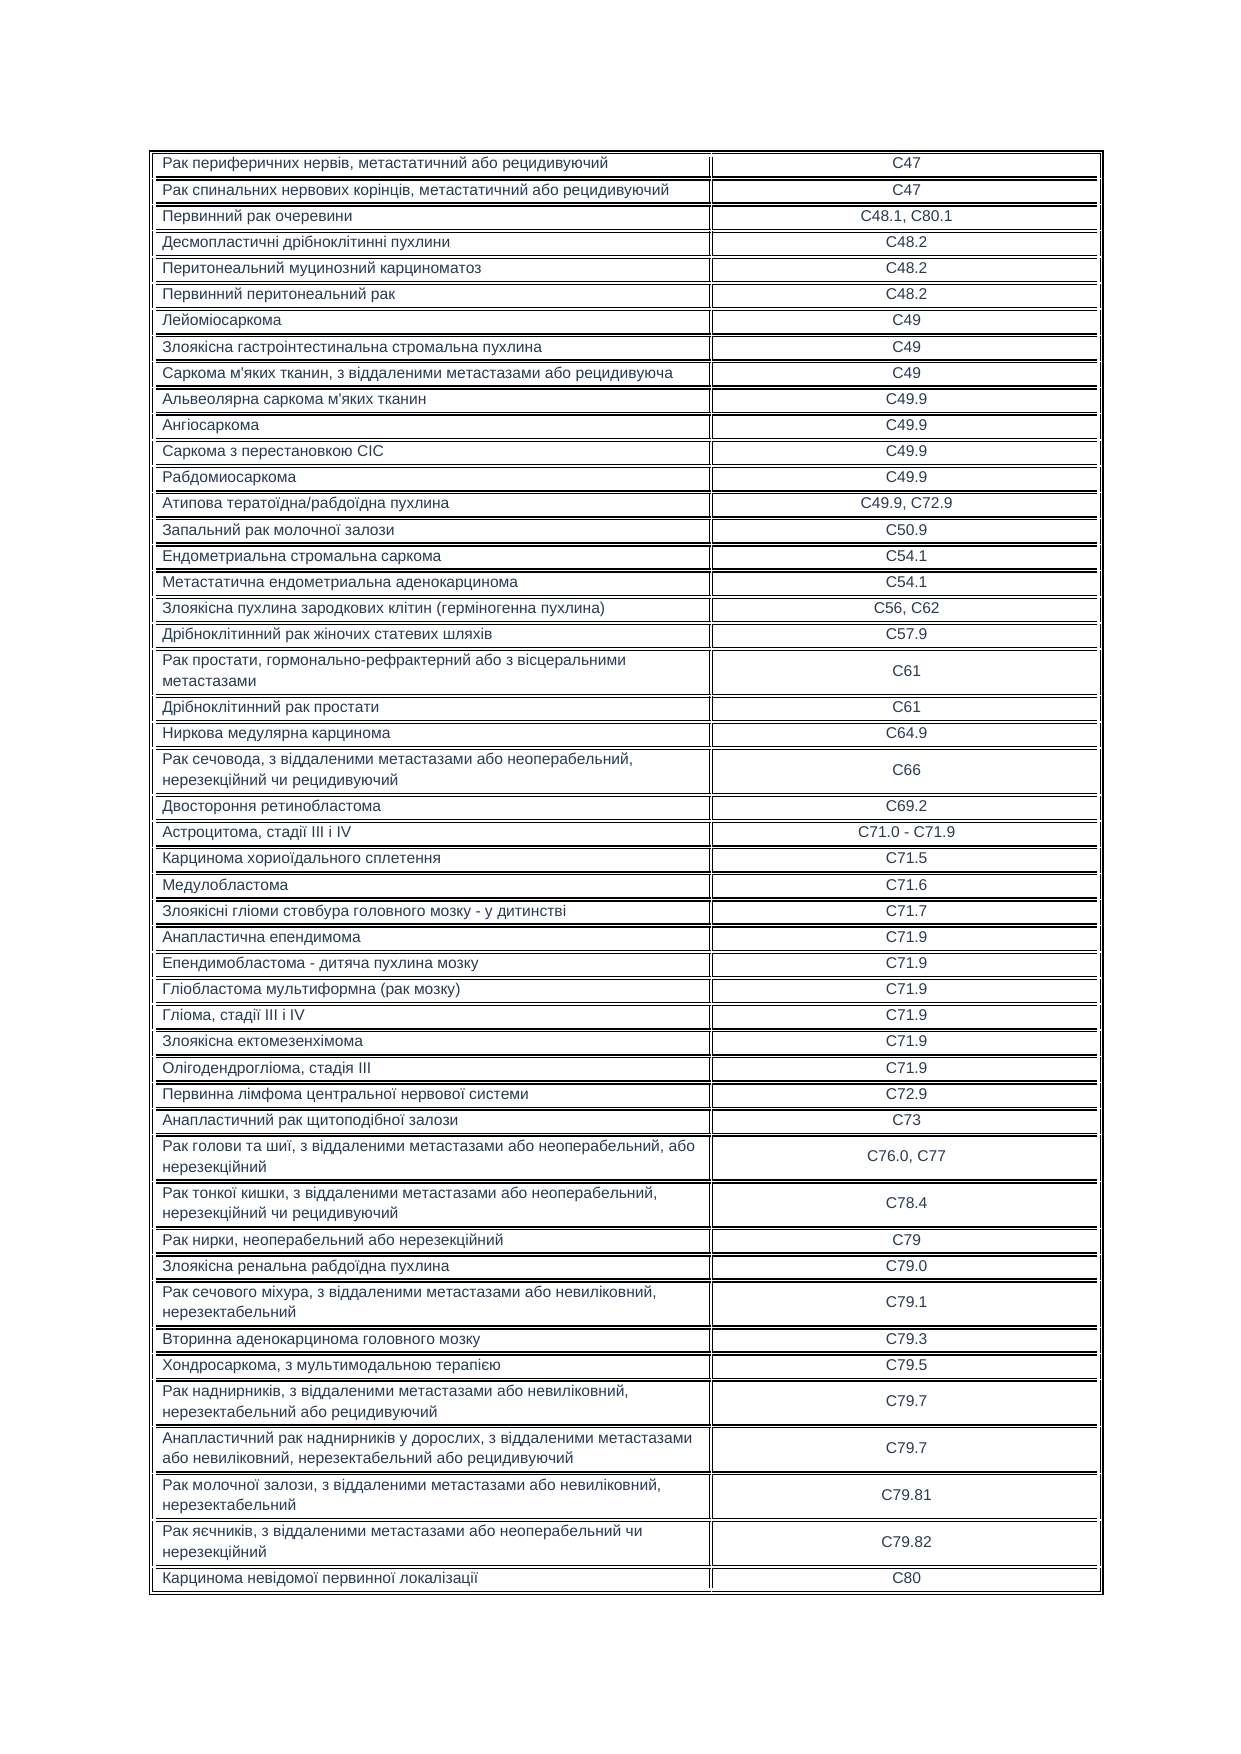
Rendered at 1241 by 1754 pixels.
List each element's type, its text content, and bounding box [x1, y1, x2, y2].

table_cell Саркома м'яких тканин, з віддаленими метастазами або рецидивуюча [151, 359, 711, 385]
table_cell C54.1 [711, 568, 1102, 594]
table_cell Двостороння ретинобластома [151, 793, 711, 819]
table_cell C71.9 [711, 950, 1102, 976]
table_cell Карцинома хориоїдального сплетення [153, 845, 709, 871]
table_cell Метастатична ендометриальна аденокарцинома [151, 568, 711, 594]
table_cell C49.9 [711, 411, 1102, 438]
table_cell Рак сечовода, з віддаленими метастазами або неоперабельний, нерезекційний чи рецидивуючий [151, 746, 711, 793]
table_cell Атипова тератоїдна/рабдоїдна пухлина [153, 490, 709, 516]
table_cell Астроцитома, стадії III і IV [151, 819, 711, 845]
table_cell C79.3 [711, 1325, 1102, 1351]
table_cell Дрібноклітинний рак простати [151, 694, 711, 720]
table_cell C71.9 [711, 923, 1102, 949]
table_cell Рак молочної залози, з віддаленими метастазами або невиліковний, нерезектабельний [153, 1471, 709, 1518]
table_cell Анапластичний рак щитоподібної залози [151, 1106, 711, 1132]
table_cell C49 [711, 333, 1102, 359]
table_cell Анапластична епендимома [151, 923, 711, 949]
table_cell Гліобластома мультиформна (рак мозку) [151, 976, 711, 1002]
table_cell Ендометриальна стромальна саркома [151, 542, 711, 568]
table_cell Первинний перитонеальний рак [151, 281, 711, 307]
table_cell C47 [711, 176, 1102, 202]
table_cell C79 [713, 1226, 1100, 1252]
table_cell Рак простати, гормонально-рефрактерний або з вісцеральними метастазами [151, 647, 711, 693]
table_cell Гліома, стадії III і IV [151, 1002, 711, 1028]
table_cell C78.4 [711, 1179, 1102, 1226]
table_cell C47 [711, 154, 1100, 176]
table_cell Дрібноклітинний рак жіночих статевих шляхів [151, 621, 711, 647]
table_cell C71.9 [711, 976, 1102, 1002]
table_cell Медулобластома [153, 871, 709, 897]
table_cell C79.7 [711, 1378, 1102, 1424]
table_cell Злоякісна ектомезенхімома [151, 1028, 709, 1054]
table_cell C64.9 [711, 720, 1102, 746]
table_cell C49.9 [711, 438, 1102, 464]
table_cell Злоякісні гліоми стовбура головного мозку - у дитинстві [151, 897, 711, 923]
table_cell C71.6 [713, 871, 1100, 897]
table_cell Перитонеальний муцинозний карциноматоз [151, 255, 711, 281]
table_cell C56, C62 [711, 595, 1102, 621]
table_cell Рак периферичних нервів, метастатичний або рецидивуючий [153, 154, 711, 176]
table_cell C69.2 [711, 793, 1102, 819]
table_cell C71.9 [713, 1028, 1102, 1054]
table_cell Злоякісна гастроінтестинальна стромальна пухлина [151, 333, 711, 359]
table_cell C71.5 [713, 845, 1100, 871]
table_cell C79.0 [711, 1252, 1102, 1278]
table_cell C61 [711, 647, 1102, 693]
table_cell C48.2 [711, 281, 1102, 307]
table_cell Рак яєчників, з віддаленими метастазами або неоперабельний чи нерезекційний [151, 1518, 711, 1564]
table_cell C57.9 [711, 621, 1102, 647]
table_cell C50.9 [713, 516, 1100, 542]
table_cell Олігодендрогліома, стадія III [151, 1054, 711, 1080]
table_cell Альвеолярна саркома м'яких тканин [151, 385, 711, 411]
table_cell Лейоміосаркома [151, 307, 711, 333]
table_cell C71.0 - C71.9 [711, 819, 1102, 845]
table_cell C54.1 [711, 542, 1102, 568]
table_cell Саркома з перестановкою CIC [151, 438, 711, 464]
table_cell Рак голови та шиї, з віддаленими метастазами або неоперабельний, або нерезекційний [151, 1133, 711, 1179]
table_cell C79.7 [711, 1424, 1102, 1471]
table_cell Рак тонкої кишки, з віддаленими метастазами або неоперабельний, нерезекційний чи рецидивуючий [151, 1179, 711, 1226]
table_cell C72.9 [711, 1080, 1102, 1106]
table_cell C76.0, C77 [711, 1133, 1102, 1179]
table_cell C61 [711, 694, 1102, 720]
table_cell Первинний рак очеревини [151, 202, 711, 228]
table_cell Злоякісна пухлина зародкових клітин (герміногенна пухлина) [151, 595, 711, 621]
table_cell Рак спинальних нервових корінців, метастатичний або рецидивуючий [151, 176, 711, 202]
table_cell Рак сечового міхура, з віддаленими метастазами або невиліковний, нерезектабельний [151, 1278, 711, 1325]
table_cell C48.2 [711, 229, 1102, 254]
table_cell Запальний рак молочної залози [153, 516, 709, 542]
table_cell C49.9 [711, 464, 1102, 490]
table_cell C71.9 [711, 1054, 1102, 1080]
table_cell C49 [711, 307, 1102, 333]
table_cell C79.1 [711, 1278, 1102, 1325]
table_cell C71.7 [711, 897, 1102, 923]
table_cell C73 [711, 1106, 1102, 1132]
table_cell C79.81 [713, 1471, 1100, 1518]
table_cell Ангіосаркома [151, 411, 711, 438]
table_cell Рабдомиосаркома [151, 464, 711, 490]
table_cell Рак нирки, неоперабельний або нерезекційний [153, 1226, 709, 1252]
table_cell Ниркова медулярна карцинома [151, 720, 711, 746]
table_cell C80 [711, 1565, 1102, 1591]
table_cell Анапластичний рак наднирників у дорослих, з віддаленими метастазами або невиліковний, нерезектабельний або рецидивуючий [151, 1424, 711, 1471]
table_cell C48.2 [711, 255, 1102, 281]
table_cell C49 [711, 359, 1102, 385]
table_cell Хондросаркома, з мультимодальною терапією [151, 1351, 711, 1377]
table_cell C49.9 [711, 385, 1102, 411]
table_cell Епендимобластома - дитяча пухлина мозку [151, 950, 711, 976]
table_cell C79.5 [711, 1351, 1102, 1377]
table_cell C48.1, C80.1 [711, 202, 1102, 228]
table_cell Злоякісна ренальна рабдоїдна пухлина [151, 1252, 711, 1278]
table_cell C49.9, C72.9 [713, 490, 1100, 516]
table_cell C66 [711, 746, 1102, 793]
table_cell Карцинома невідомої первинної локалізації [151, 1565, 711, 1591]
table_cell Десмопластичні дрібноклітинні пухлини [151, 229, 711, 254]
table_cell C71.9 [711, 1002, 1102, 1028]
table_cell Рак наднирників, з віддаленими метастазами або невиліковний, нерезектабельний або рецидивуючий [151, 1378, 711, 1424]
table_cell Вторинна аденокарцинома головного мозку [151, 1325, 711, 1351]
table_cell Первинна лімфома центральної нервової системи [151, 1080, 711, 1106]
table_cell C79.82 [711, 1518, 1102, 1564]
